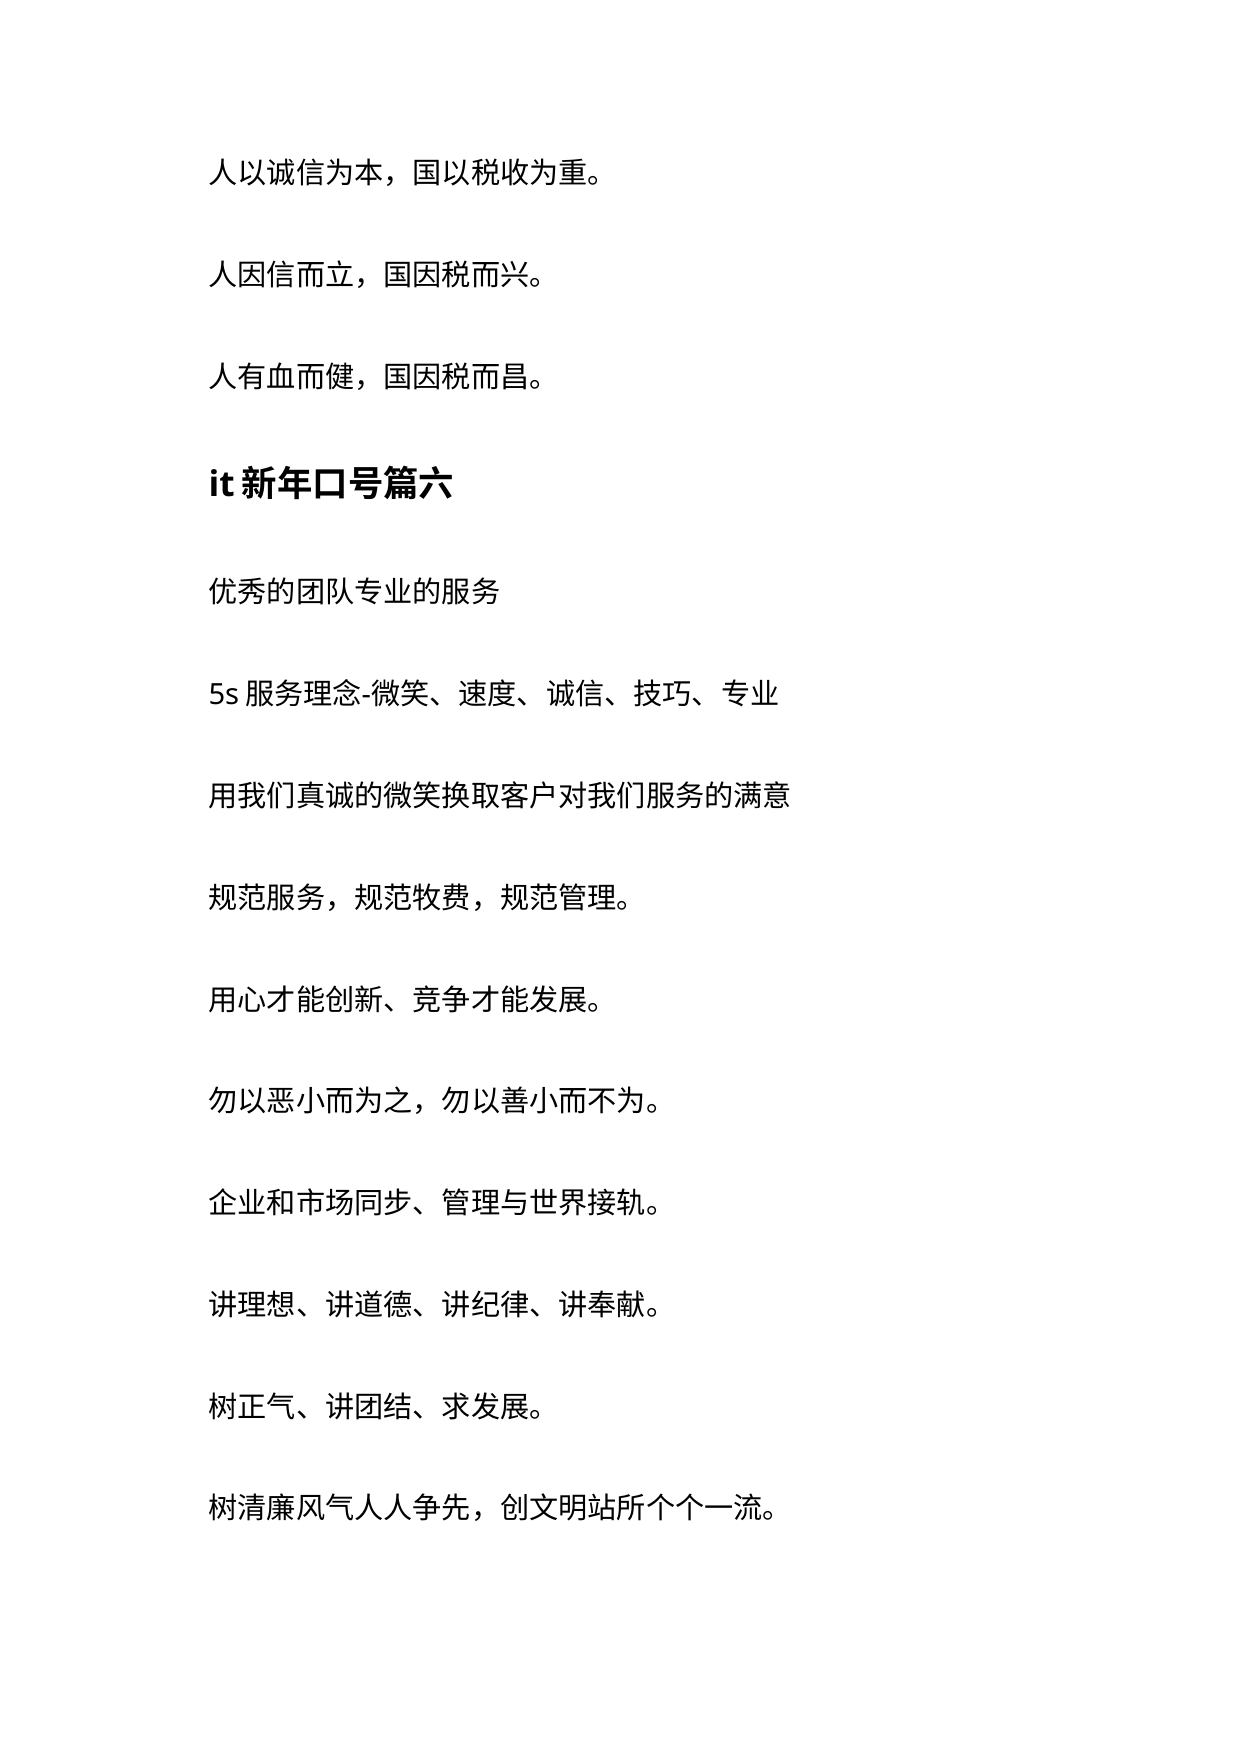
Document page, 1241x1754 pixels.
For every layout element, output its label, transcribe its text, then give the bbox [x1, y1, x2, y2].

text 优秀的团队专业的服务 [150, 569, 1090, 611]
text 用我们真诚的微笑换取客户对我们服务的满意 [150, 773, 1090, 815]
text it新年口号篇六 [150, 455, 1090, 507]
text 勿以恶小而为之，勿以善小而不为。 [150, 1078, 1090, 1120]
text 规范服务，规范牧费，规范管理。 [150, 874, 1090, 917]
text 人有血而健，国因税而昌。 [150, 353, 1090, 396]
text 企业和市场同步、管理与世界接轨。 [150, 1180, 1090, 1222]
text 人因信而立，国因税而兴。 [150, 252, 1090, 294]
text 人以诚信为本，国以税收为重。 [150, 150, 1090, 192]
text 5s服务理念-微笑、速度、诚信、技巧、专业 [150, 671, 1090, 713]
text 树正气、讲团结、求发展。 [150, 1383, 1090, 1426]
text 树清廉风气人人争先，创文明站所个个一流。 [150, 1485, 1090, 1527]
text 讲理想、讲道德、讲纪律、讲奉献。 [150, 1281, 1090, 1324]
text 用心才能创新、竞争才能发展。 [150, 976, 1090, 1018]
